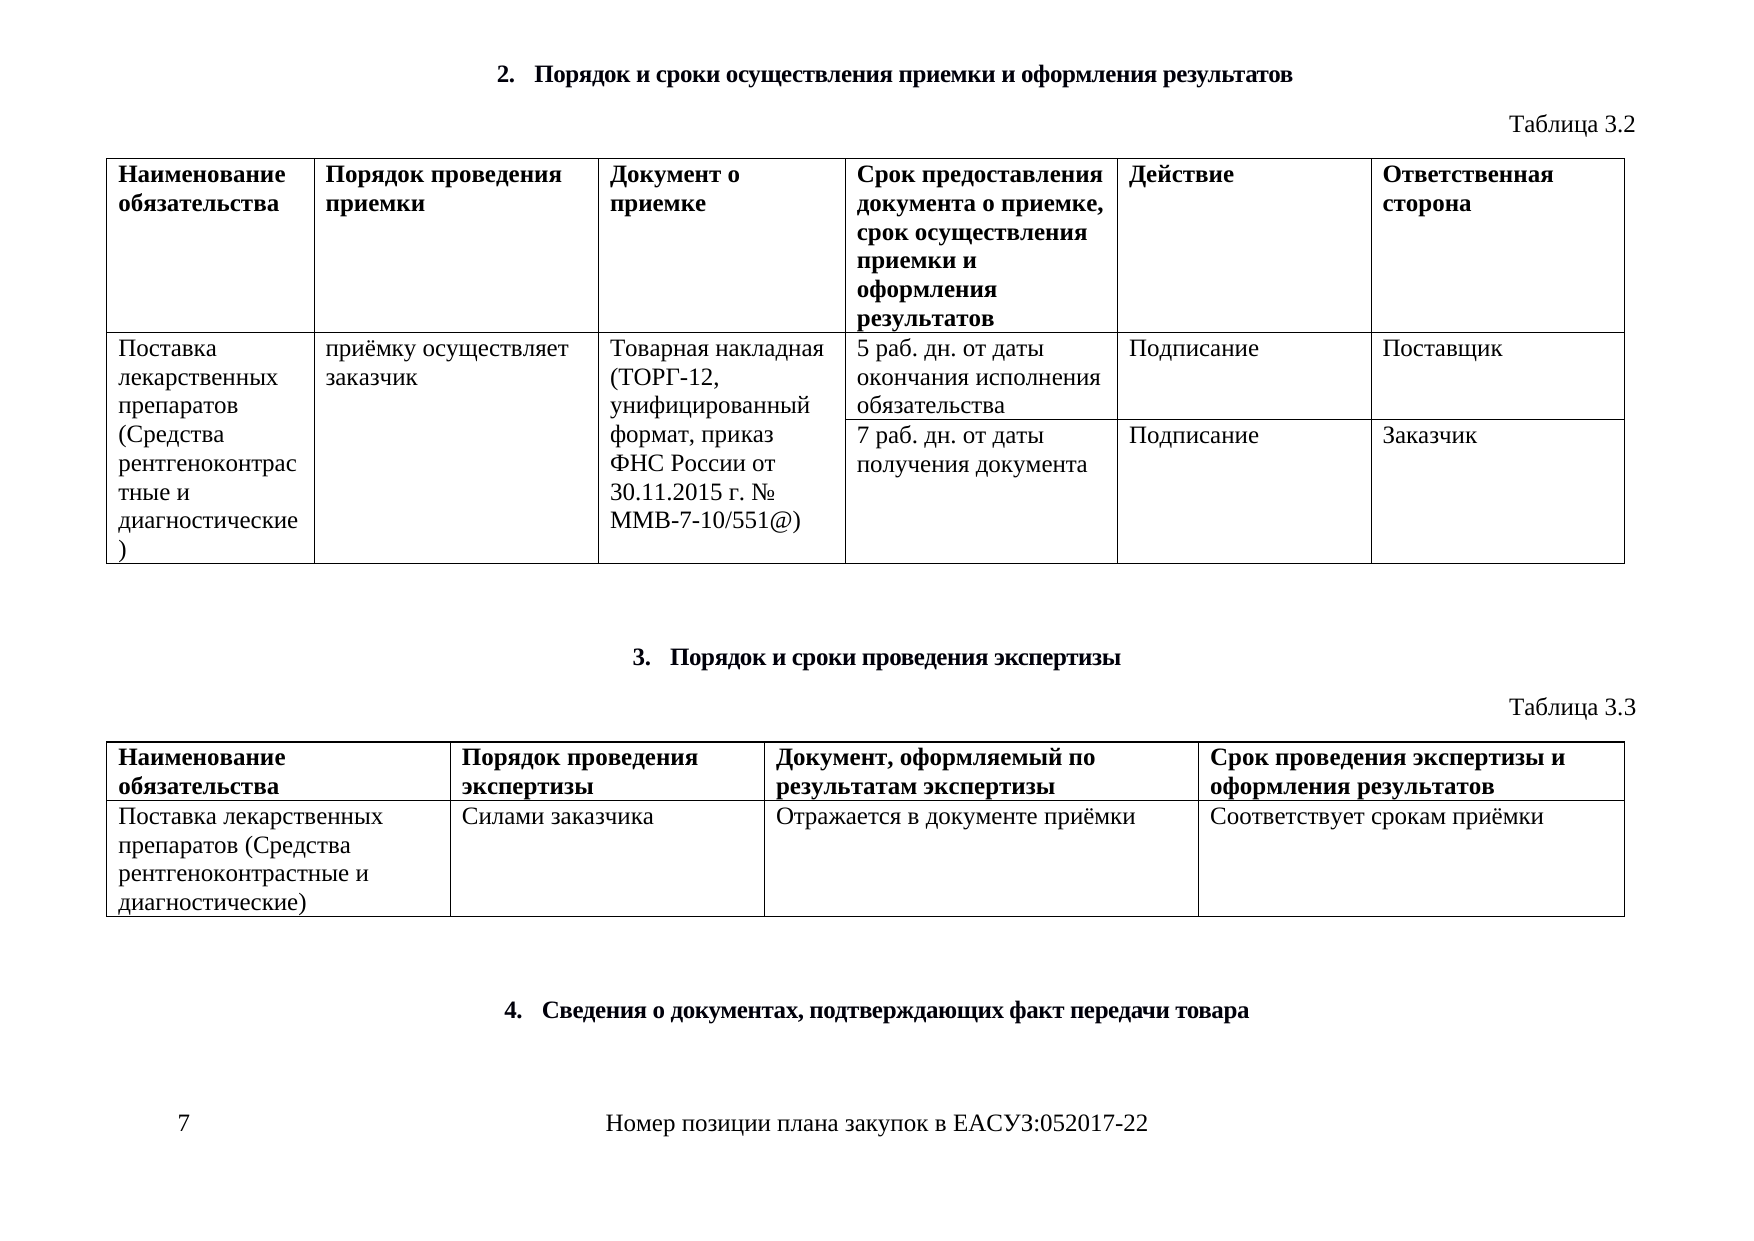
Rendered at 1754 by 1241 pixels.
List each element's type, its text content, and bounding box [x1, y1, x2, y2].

table_cell 7 раб. дн. от даты получения документа [846, 420, 1117, 563]
table_cell Отражается в документе приёмки [765, 801, 1198, 916]
table_header Документ о приемке [599, 159, 845, 332]
table_header Наименование обязательства [107, 159, 314, 332]
subtitle Сведения о документах, подтверждающих факт передачи товара [118, 995, 1636, 1024]
table_cell Подписание [1118, 333, 1371, 419]
table_cell Поставка лекарственных препаратов (Средства рентгеноконтрастные и диагностические) [107, 801, 450, 916]
table_cell Силами заказчика [451, 801, 764, 916]
text Таблица 3.3 [118, 692, 1636, 721]
table_header Ответственная сторона [1372, 159, 1624, 332]
table_header Порядок проведения приемки [315, 159, 598, 332]
table_cell Подписание [1118, 420, 1371, 563]
table_header Документ, оформляемый по результатам экспертизы [765, 743, 1198, 800]
table_cell Поставщик [1372, 333, 1624, 419]
table_header Действие [1118, 159, 1371, 332]
table_header Порядок проведения экспертизы [451, 743, 764, 800]
table_header Срок проведения экспертизы и оформления результатов [1199, 743, 1624, 800]
table_cell Товарная накладная (ТОРГ-12, унифицированный формат, приказ ФНС России от 30.11.2015 г. № ММВ-7-10/551@) [599, 333, 845, 563]
table_cell приёмку осуществляет заказчик [315, 333, 598, 563]
table_cell 5 раб. дн. от даты окончания исполнения обязательства [846, 333, 1117, 419]
table_header Наименование обязательства [107, 743, 450, 800]
text Таблица 3.2 [118, 109, 1636, 137]
subtitle Порядок и сроки проведения экспертизы [118, 642, 1636, 671]
table_cell Заказчик [1372, 420, 1624, 563]
table_cell Соответствует срокам приёмки [1199, 801, 1624, 916]
table_header Срок предоставления документа о приемке, срок осуществления приемки и оформления результатов [846, 159, 1117, 332]
table_cell Поставка лекарственных препаратов (Средства рентгеноконтрастные и диагностические) [107, 333, 314, 563]
subtitle Порядок и сроки осуществления приемки и оформления результатов [154, 59, 1636, 88]
